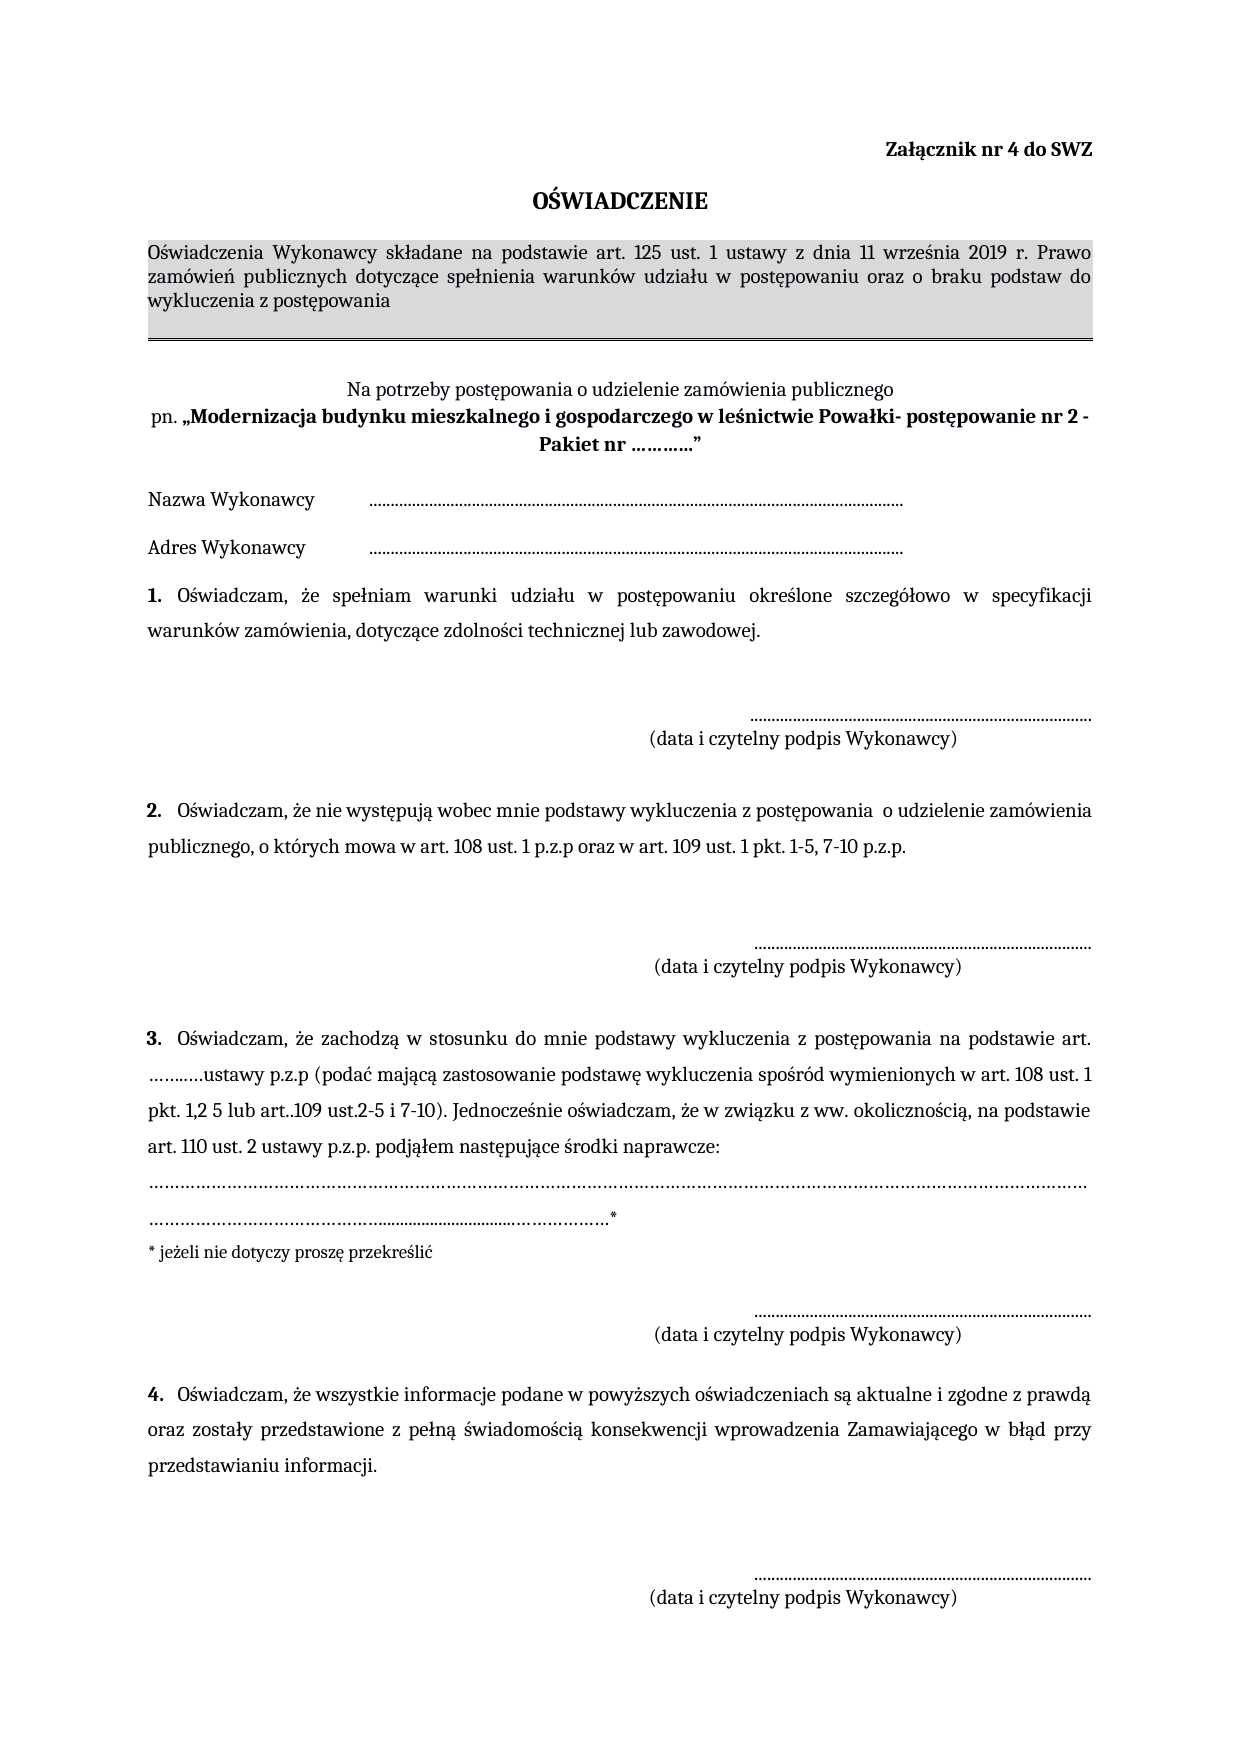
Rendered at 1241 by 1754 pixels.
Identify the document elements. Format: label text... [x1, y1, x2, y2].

text ............................................................................... [148, 1298, 1093, 1322]
text (data i czytelny podpis Wykonawcy) [148, 954, 1093, 978]
text (data i czytelny podpis Wykonawcy) [148, 1322, 1093, 1346]
text Oświadczenia Wykonawcy składane na podstawie art. 125 ust. 1 ustawy z dnia 11 września 2019 r. Prawo zamówień publicznych dotyczące spełnienia warunków udziału w postępowaniu oraz o braku podstaw do wykluczenia z postępowania [148, 240, 1093, 312]
text ............................................................................... [148, 1562, 1093, 1586]
text ................................................................................ [148, 703, 1093, 727]
list * jeżeli nie dotyczy proszę przekreślić [148, 1242, 1093, 1264]
text Nazwa Wykonawcy ............................................................................................................................. [148, 487, 1093, 511]
text pn. „Modernizacja budynku mieszkalnego i gospodarczego w leśnictwie Powałki- postępowanie nr 2 - Pakiet nr ………...” [148, 405, 1093, 456]
text Załącznik nr 4 do SWZ [148, 138, 1093, 162]
list Oświadczam, że nie występują wobec mnie podstawy wykluczenia z postępowania o udzielenie zamówienia publicznego, o których mowa w art. 108 ust. 1 p.z.p oraz w art. 109 ust. 1 pkt. 1-5, 7-10 p.z.p. [146, 799, 1093, 859]
text OŚWIADCZENIE [148, 187, 1093, 215]
list Oświadczam, że wszystkie informacje podane w powyższych oświadczeniach są aktualne i zgodne z prawdą oraz zostały przedstawione z pełną świadomością konsekwencji wprowadzenia Zamawiającego w błąd przy przedstawianiu informacji. [148, 1382, 1093, 1478]
list Oświadczam, że zachodzą w stosunku do mnie podstawy wykluczenia z postępowania na podstawie art. ……..…ustawy p.z.p (podać mającą zastosowanie podstawę wykluczenia spośród wymienionych w art. 108 ust. 1 pkt. 1,2 5 lub art..109 ust.2-5 i 7-10). Jednocześnie oświadczam, że w związku z ww. okolicznością, na podstawie art. 110 ust. 2 ustawy p.z.p. podjąłem następujące środki naprawcze: [146, 1026, 1093, 1158]
text Adres Wykonawcy ............................................................................................................................. [148, 535, 1093, 559]
text (data i czytelny podpis Wykonawcy) [148, 727, 1093, 751]
text ............................................................................... [148, 931, 1093, 954]
list Oświadczam, że spełniam warunki udziału w postępowaniu określone szczegółowo w specyfikacji warunków zamówienia, dotyczące zdolności technicznej lub zawodowej. [148, 583, 1093, 643]
text (data i czytelny podpis Wykonawcy) [148, 1586, 1093, 1610]
text Na potrzeby postępowania o udzielenie zamówienia publicznego [148, 377, 1093, 401]
list ………………………………………………………………………………………………………………………………………………………………………………………………………...............................………………* [148, 1170, 1093, 1230]
